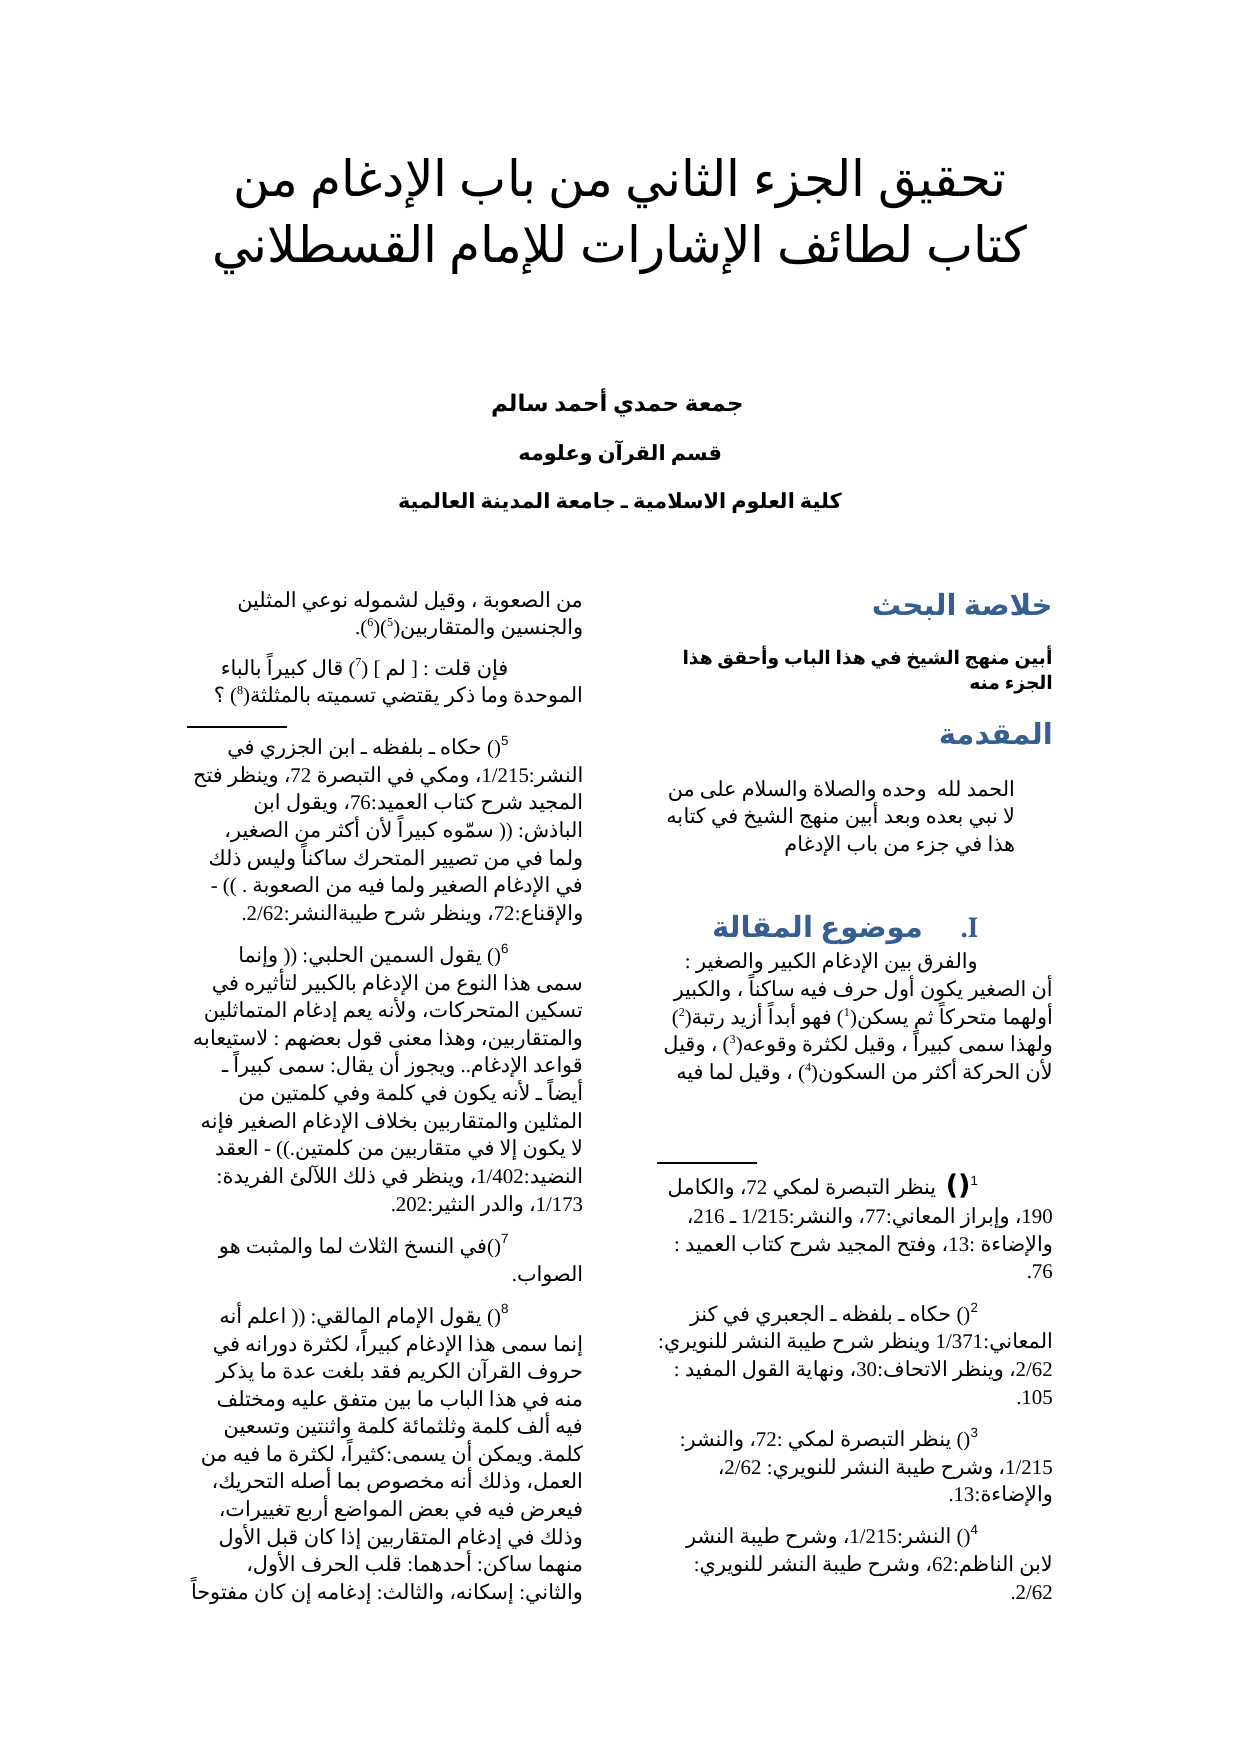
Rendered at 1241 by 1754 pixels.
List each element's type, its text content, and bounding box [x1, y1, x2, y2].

text فإن قلت : [ لم ] () قال كبيراً بالباء الموحدة وما ذكر يقتضي تسميته بالمثلثة() ؟ أجيب : بأنه إنما عدل عن المثلثة للموحدة لئلا يتوهم الإفراد() [187, 655, 583, 707]
text المقدمة [657, 717, 1053, 751]
text والفرق بين الإدغام الكبير والصغير : أن الصغير يكون أول حرف فيه ساكناً ، والكبير أولهما متحركاً ثم يسكن() فهو أبداً أزيد رتبة() ولهذا سمى كبيراً ، وقيل لكثرة وقوعه() ، وقيل لأن الحركة أكثر من السكون() ، وقيل لما فيه من الصعوبة ، وقيل لشموله نوعي المثلين والجنسين والمتقاربين()(). [187, 588, 583, 639]
text خلاصة البحث [657, 588, 1053, 621]
text تحقيق الجزء الثاني من باب الإدغام من كتاب لطائف الإشارات للإمام القسطلاني [187, 150, 1053, 273]
text الحمد لله وحده والصلاة والسلام على من لا نبي بعده وبعد أبين منهج الشيخ في كتابه هذا في جزء من باب الإدغام [657, 777, 1015, 856]
text والفرق بين الإدغام الكبير والصغير : أن الصغير يكون أول حرف فيه ساكناً ، والكبير أولهما متحركاً ثم يسكن() فهو أبداً أزيد رتبة() ولهذا سمى كبيراً ، وقيل لكثرة وقوعه() ، وقيل لأن الحركة أكثر من السكون() ، وقيل لما فيه من الصعوبة ، وقيل لشموله نوعي المثلين والجنسين والمتقاربين()(). [657, 949, 1053, 1084]
text جمعة حمدي أحمد سالم [187, 390, 1053, 416]
text كلية العلوم الاسلامية ـ جامعة المدينة العالمية [187, 489, 1053, 513]
text أبين منهج الشيخ في هذا الباب وأحقق هذا الجزء منه [657, 647, 1053, 693]
list موضوع المقالة [657, 910, 1015, 944]
text قسم القرآن وعلومه [187, 441, 1053, 465]
